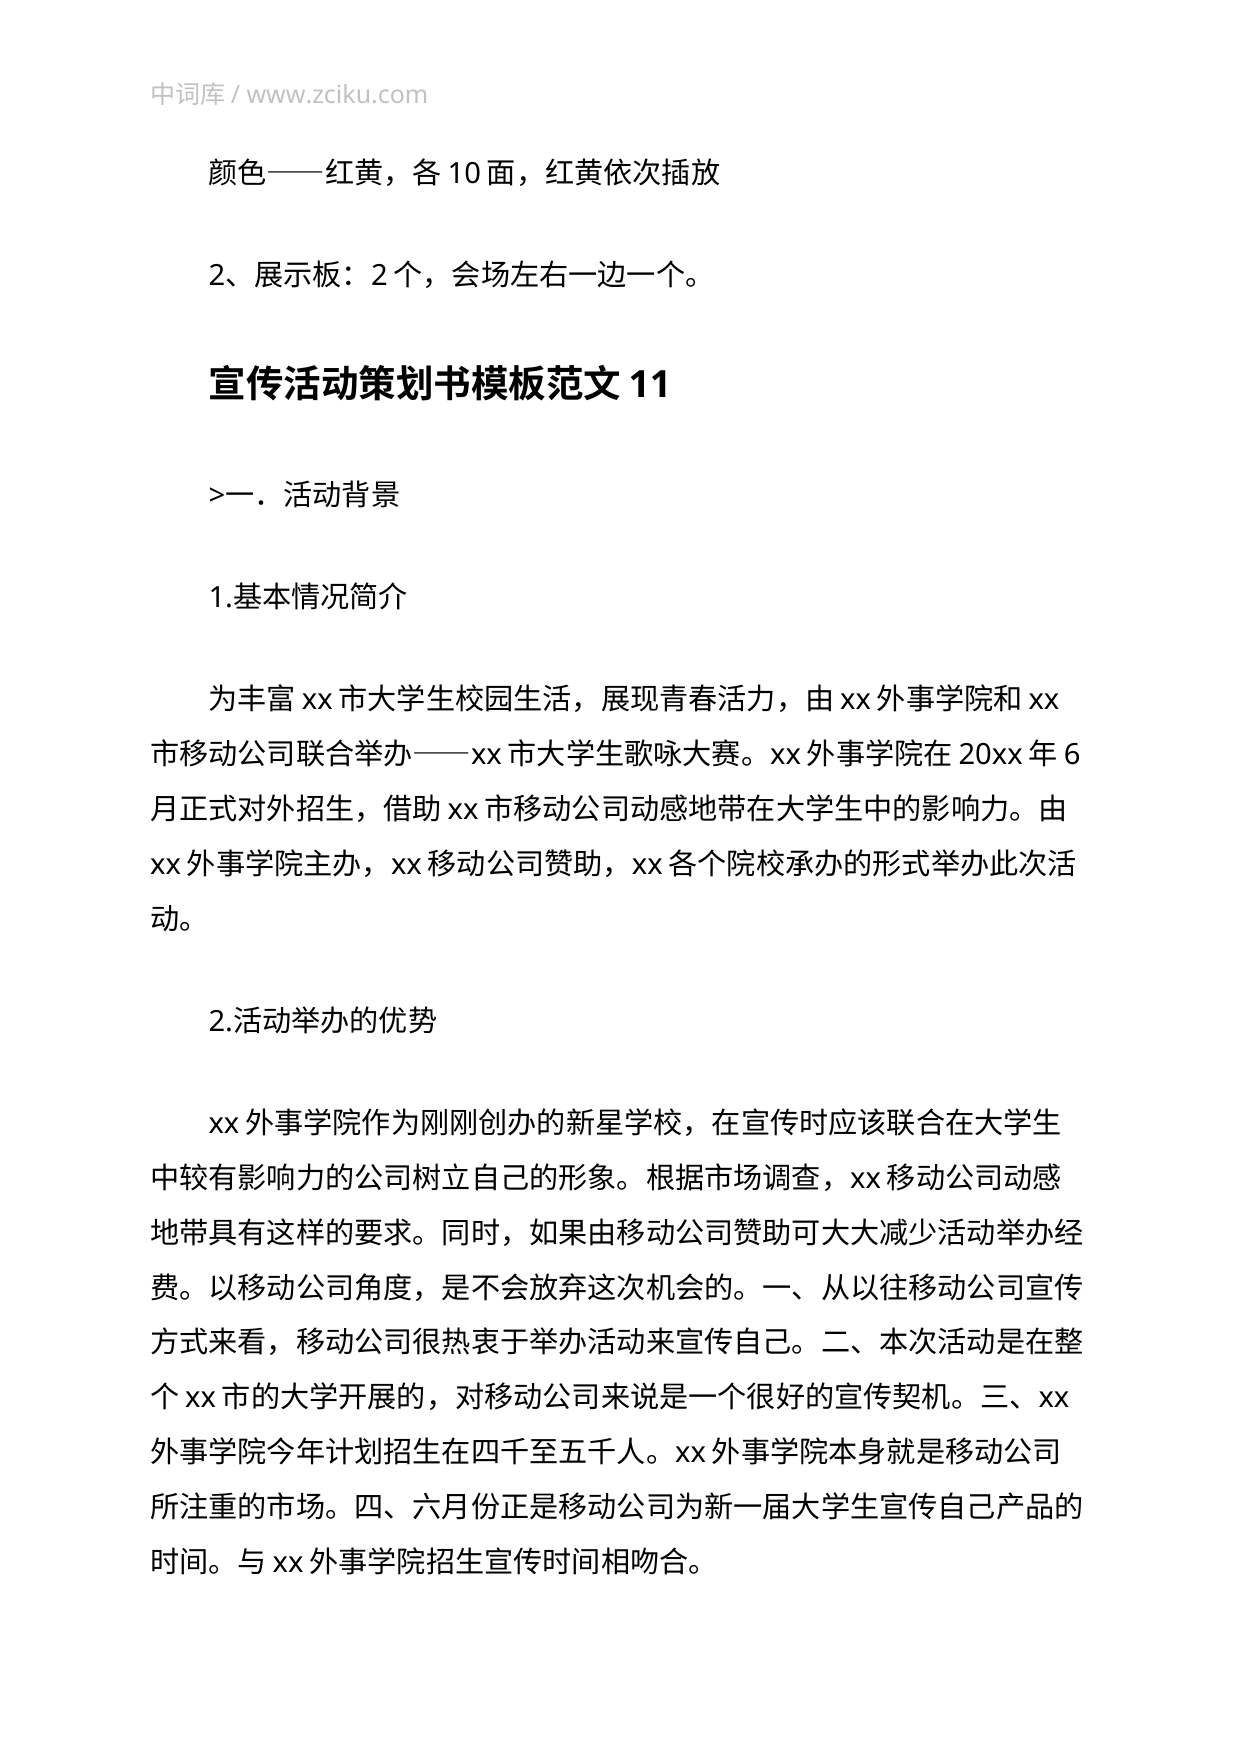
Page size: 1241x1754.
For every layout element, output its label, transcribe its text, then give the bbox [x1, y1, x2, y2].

text 1.基本情况简介 [150, 573, 1090, 616]
text xx外事学院作为刚刚创办的新星学校，在宣传时应该联合在大学生中较有影响力的公司树立自己的形象。根据市场调查，xx移动公司动感地带具有这样的要求。同时，如果由移动公司赞助可大大减少活动举办经费。以移动公司角度，是不会放弃这次机会的。一、从以往移动公司宣传方式来看，移动公司很热衷于举办活动来宣传自己。二、本次活动是在整个xx市的大学开展的，对移动公司来说是一个很好的宣传契机。三、xx外事学院今年计划招生在四千至五千人。xx外事学院本身就是移动公司所注重的市场。四、六月份正是移动公司为新一届大学生宣传自己产品的时间。与xx外事学院招生宣传时间相吻合。 [150, 1099, 1090, 1581]
text 颜色——红黄，各10面，红黄依次插放 [150, 150, 1090, 192]
text 宣传活动策划书模板范文11 [150, 354, 1090, 408]
text 2、展示板：2个，会场左右一边一个。 [150, 252, 1090, 294]
text 为丰富xx市大学生校园生活，展现青春活力，由xx外事学院和xx市移动公司联合举办——xx市大学生歌咏大赛。xx外事学院在20xx年6月正式对外招生，借助xx市移动公司动感地带在大学生中的影响力。由xx外事学院主办，xx移动公司赞助，xx各个院校承办的形式举办此次活动。 [150, 676, 1090, 938]
text >一．活动背景 [150, 472, 1090, 514]
text 2.活动举办的优势 [150, 997, 1090, 1040]
